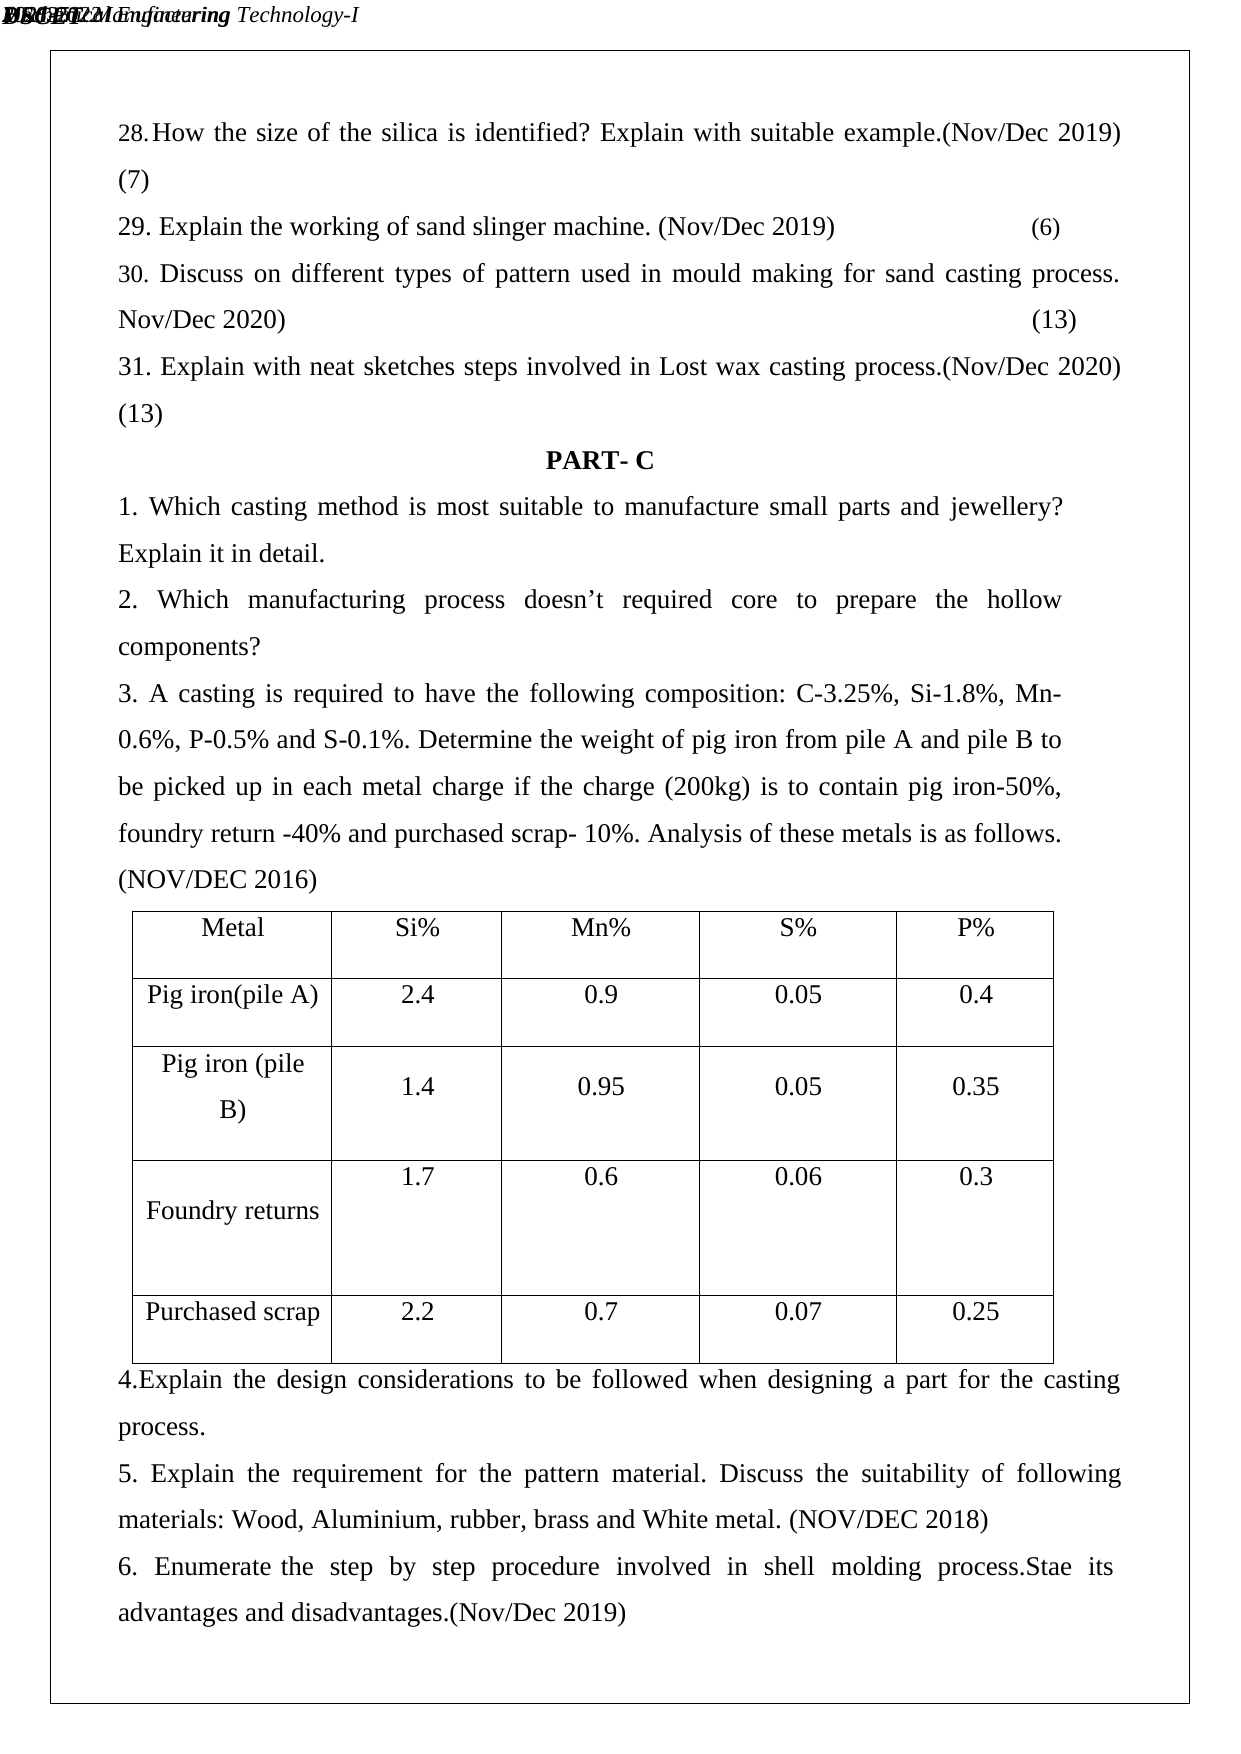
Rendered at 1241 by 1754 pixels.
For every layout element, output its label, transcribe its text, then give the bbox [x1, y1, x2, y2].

table_cell 0.05 [700, 979, 896, 1046]
table_header Si% [332, 912, 501, 978]
table_header Mn% [502, 912, 699, 978]
list How the size of the silica is identified? Explain with suitable example.(Nov/Dec 2019) (7) [118, 117, 1122, 194]
table_cell 1.4 [332, 1047, 501, 1160]
table_cell 0.05 [700, 1047, 896, 1160]
table_header P% [897, 912, 1053, 978]
table_cell 0.07 [700, 1296, 896, 1363]
list Explain the working of sand slinger machine. (Nov/Dec 2019) (6) [118, 210, 1161, 241]
subtitle PART- C [117, 444, 1084, 475]
table_cell 2.2 [332, 1296, 501, 1363]
table_cell 1.7 [332, 1161, 501, 1295]
table_cell 0.9 [502, 979, 699, 1046]
list A casting is required to have the following composition: C-3.25%, Si-1.8%, Mn- 0.6%, P-0.5% and S-0.1%. Determine the weight of pig iron from pile A and pile B to be picked up in each metal charge if the charge (200kg) is to contain pig iron-50%, foundry return -40% and purchased scrap- 10%. Analysis of these metals is as follows. (NOV/DEC 2016) [118, 677, 1063, 895]
table_cell Pig iron(pile A) [133, 979, 331, 1046]
table_cell Pig iron (pile B) [133, 1047, 331, 1160]
table_cell 2.4 [332, 979, 501, 1046]
list Enumerate the step by step procedure involved in shell molding process.Stae its [118, 1550, 1161, 1581]
list Which manufacturing process doesn’t required core to prepare the hollow components? [118, 583, 1062, 661]
list Which casting method is most suitable to manufacture small parts and jewellery? Explain it in detail. [118, 490, 1063, 568]
table_cell 0.4 [897, 979, 1053, 1046]
table_cell 0.06 [700, 1161, 896, 1295]
list Discuss on different types of pattern used in mould making for sand casting process. Nov/Dec 2020) (13) [118, 257, 1121, 334]
table_header S% [700, 912, 896, 978]
table_cell 0.95 [502, 1047, 699, 1160]
list Explain the requirement for the pattern material. Discuss the suitability of following materials: Wood, Aluminium, rubber, brass and White metal. (NOV/DEC 2018) [118, 1457, 1122, 1535]
table_cell 0.7 [502, 1296, 699, 1363]
text advantages and disadvantages.(Nov/Dec 2019) [118, 1596, 1161, 1627]
list Explain with neat sketches steps involved in Lost wax casting process.(Nov/Dec 2020) (13) [118, 350, 1122, 428]
table_cell 0.6 [502, 1161, 699, 1295]
table_header Metal [133, 912, 331, 978]
table_cell 0.35 [897, 1047, 1053, 1160]
table_cell 0.25 [897, 1296, 1053, 1363]
list Explain the design considerations to be followed when designing a part for the casting process. [118, 1364, 1121, 1441]
table_cell Purchased scrap [133, 1296, 331, 1363]
table_cell 0.3 [897, 1161, 1053, 1295]
table_cell Foundry returns [133, 1161, 331, 1295]
